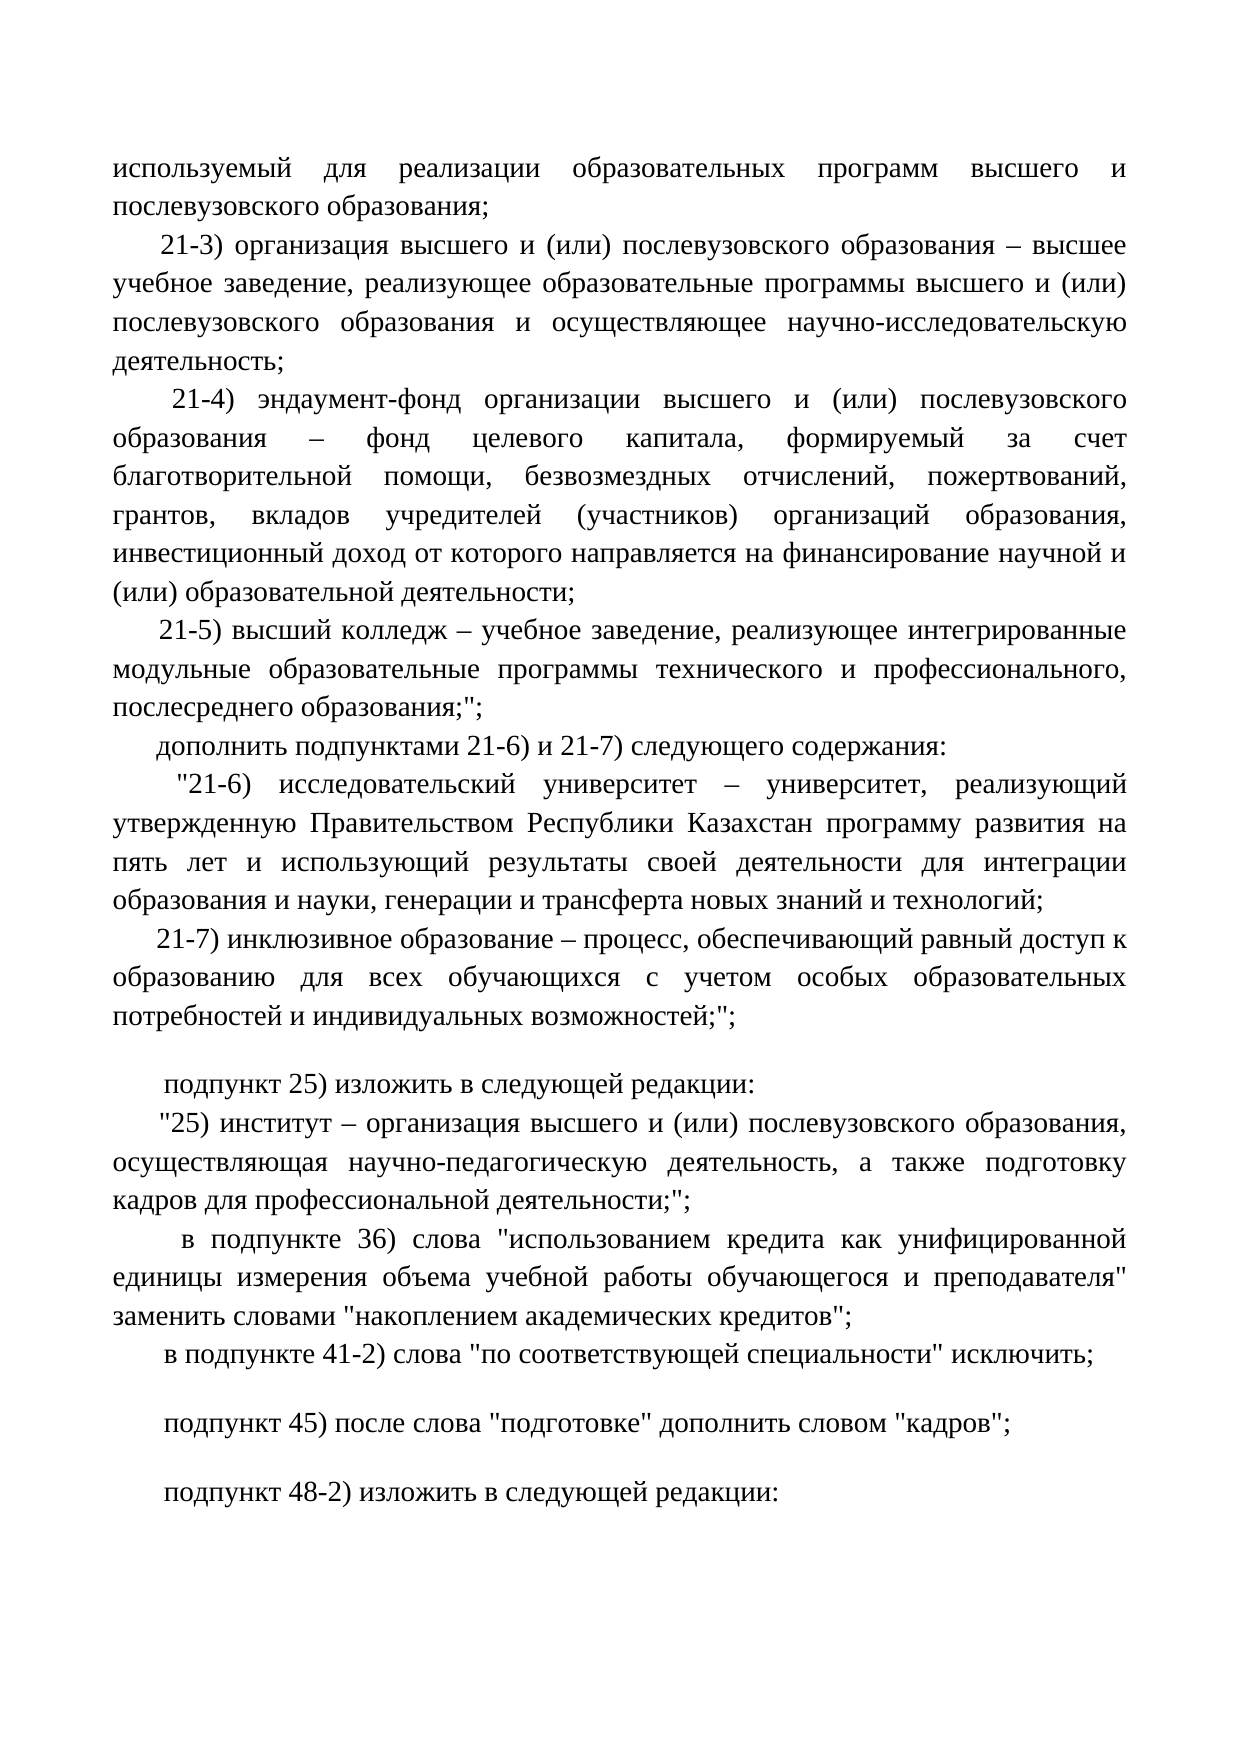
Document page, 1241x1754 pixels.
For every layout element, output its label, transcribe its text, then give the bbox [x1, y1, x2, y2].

text подпункт 45) после слова "подготовке" дополнить словом "кадров"; [112, 1405, 1128, 1439]
text 21-5) высший колледж – учебное заведение, реализующее интегрированные модульные образовательные программы технического и профессионального, послесреднего образования;"; [112, 612, 1128, 723]
text "25) институт – организация высшего и (или) послевузовского образования, осуществляющая научно-педагогическую деятельность, а также подготовку кадров для профессиональной деятельности;"; [112, 1105, 1128, 1216]
text 21-7) инклюзивное образование – процесс, обеспечивающий равный доступ к образованию для всех обучающихся с учетом особых образовательных потребностей и индивидуальных возможностей;"; [112, 921, 1128, 1031]
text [112, 150, 1128, 222]
text в подпункте 41-2) слова "по соответствующей специальности" исключить; [112, 1336, 1128, 1370]
text дополнить подпунктами 21-6) и 21-7) следующего содержания: [112, 728, 1128, 762]
text в подпункте 36) слова "использованием кредита как унифицированной единицы измерения объема учебной работы обучающегося и преподавателя" заменить словами "накоплением академических кредитов"; [112, 1221, 1128, 1331]
text подпункт 25) изложить в следующей редакции: [112, 1067, 1128, 1100]
text 21-3) организация высшего и (или) послевузовского образования – высшее учебное заведение, реализующее образовательные программы высшего и (или) послевузовского образования и осуществляющее научно-исследовательскую деятельность; [112, 227, 1128, 376]
text 21-4) эндаумент-фонд организации высшего и (или) послевузовского образования – фонд целевого капитала, формируемый за счет благотворительной помощи, безвозмездных отчислений, пожертвований, грантов, вкладов учредителей (участников) организаций образования, инвестиционный доход от которого направляется на финансирование научной и (или) образовательной деятельности; [112, 381, 1128, 607]
text подпункт 48-2) изложить в следующей редакции: [112, 1474, 1128, 1507]
text "21-6) исследовательский университет – университет, реализующий утвержденную Правительством Республики Казахстан программу развития на пять лет и использующий результаты своей деятельности для интеграции образования и науки, генерации и трансферта новых знаний и технологий; [112, 767, 1128, 916]
